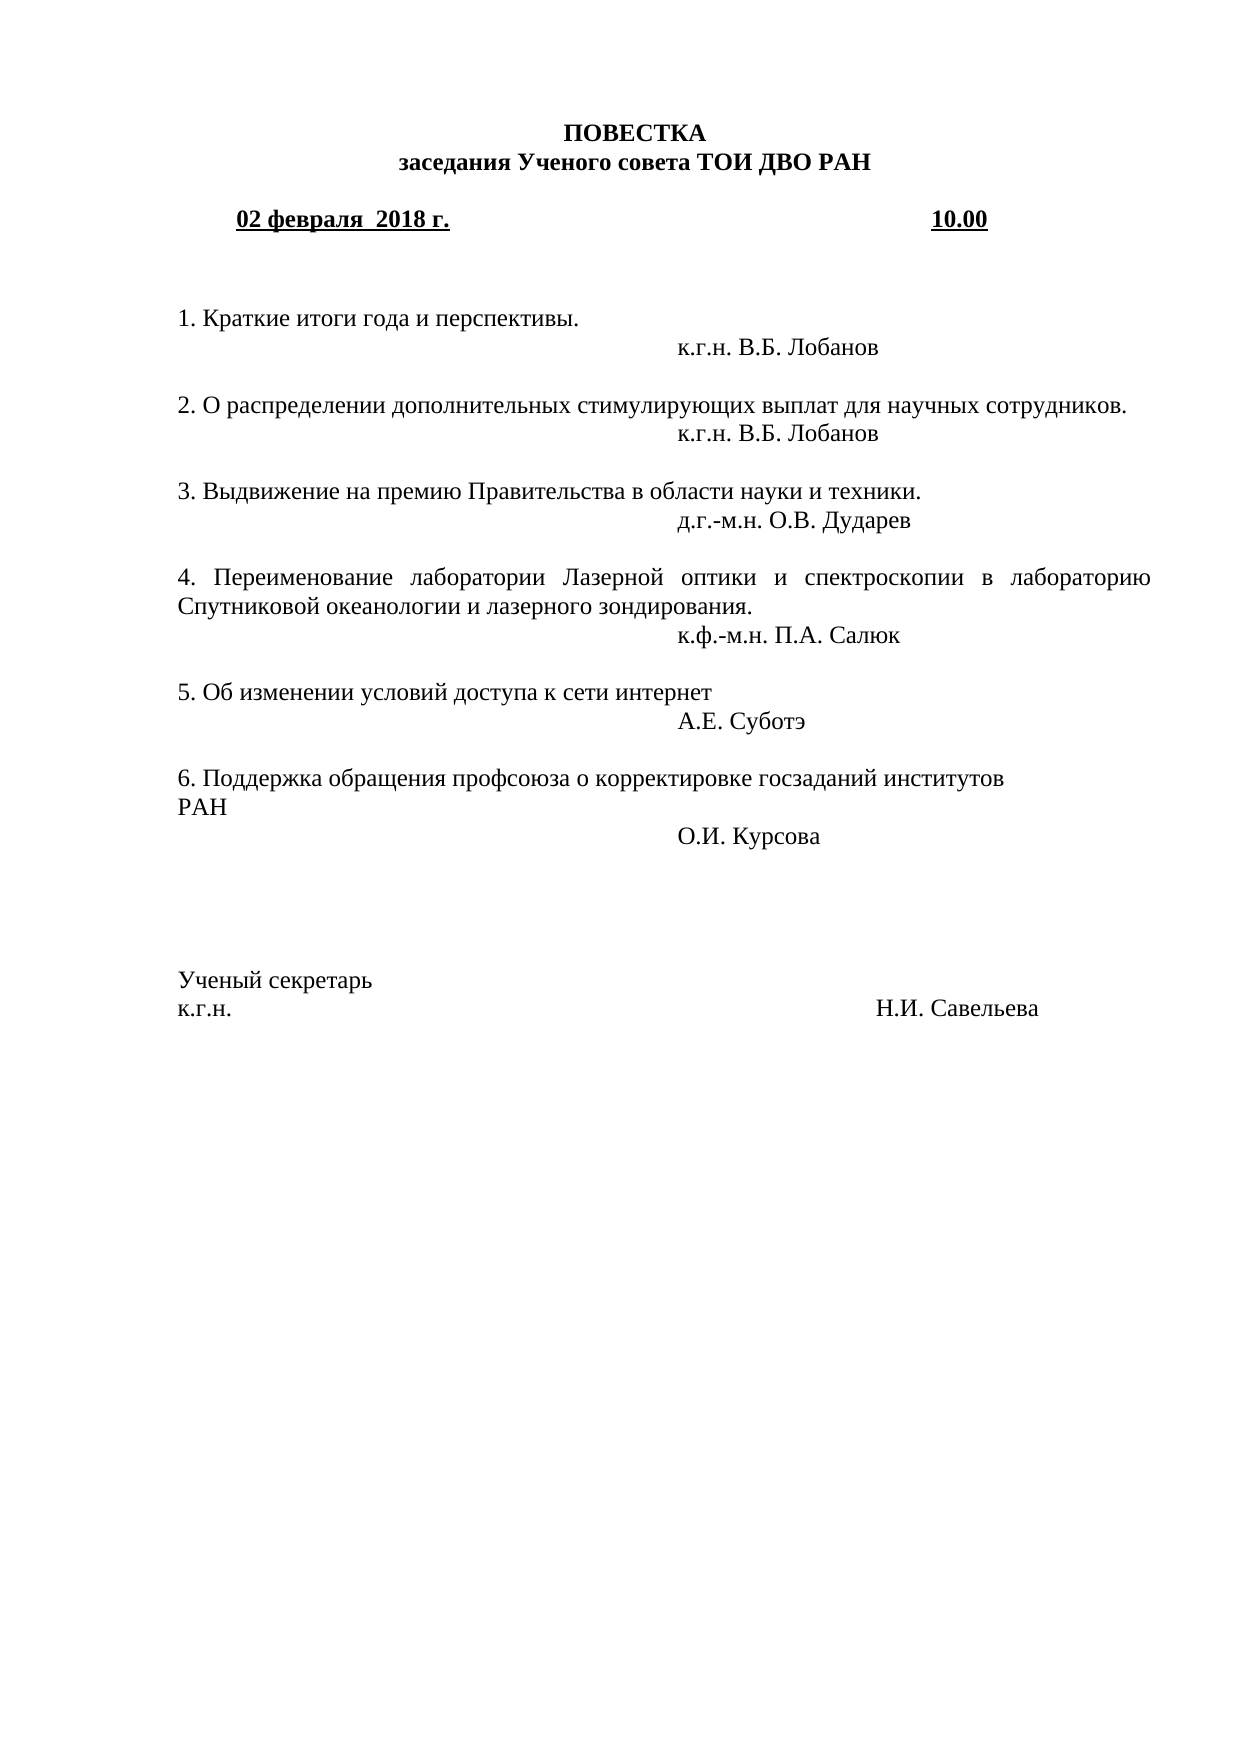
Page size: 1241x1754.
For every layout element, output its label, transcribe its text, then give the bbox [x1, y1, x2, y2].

text заседания Ученого совета ТОИ ДВО РАН [118, 147, 1152, 176]
text к.г.н. В.Б. Лобанов [177, 418, 1152, 447]
text д.г.-м.н. О.В. Дударев [177, 505, 1152, 533]
text 02 февраля 2018 г. 10.00 [177, 204, 1152, 233]
text 1. Краткие итоги года и перспективы. [177, 303, 1152, 332]
text 3. Выдвижение на премию Правительства в области науки и техники. [177, 476, 1152, 505]
text О.И. Курсова [177, 821, 1152, 850]
text РАН [177, 792, 1152, 821]
text к.г.н. Н.И. Савельева [177, 993, 1152, 1022]
text А.Е. Суботэ [177, 706, 1152, 735]
text к.г.н. В.Б. Лобанов [177, 332, 1152, 361]
text к.ф.-м.н. П.А. Салюк [177, 620, 1152, 648]
text 6. Поддержка обращения профсоюза о корректировке госзаданий институтов [177, 763, 1152, 792]
text 4. Переименование лаборатории Лазерной оптики и спектроскопии в лабораторию Спутниковой океанологии и лазерного зондирования. [177, 562, 1152, 620]
text Ученый секретарь [177, 965, 1152, 993]
text ПОВЕСТКА [118, 118, 1152, 147]
text 2. О распределении дополнительных стимулирующих выплат для научных сотрудников. [177, 390, 1152, 418]
text 5. Об изменении условий доступа к сети интернет [177, 677, 1152, 706]
